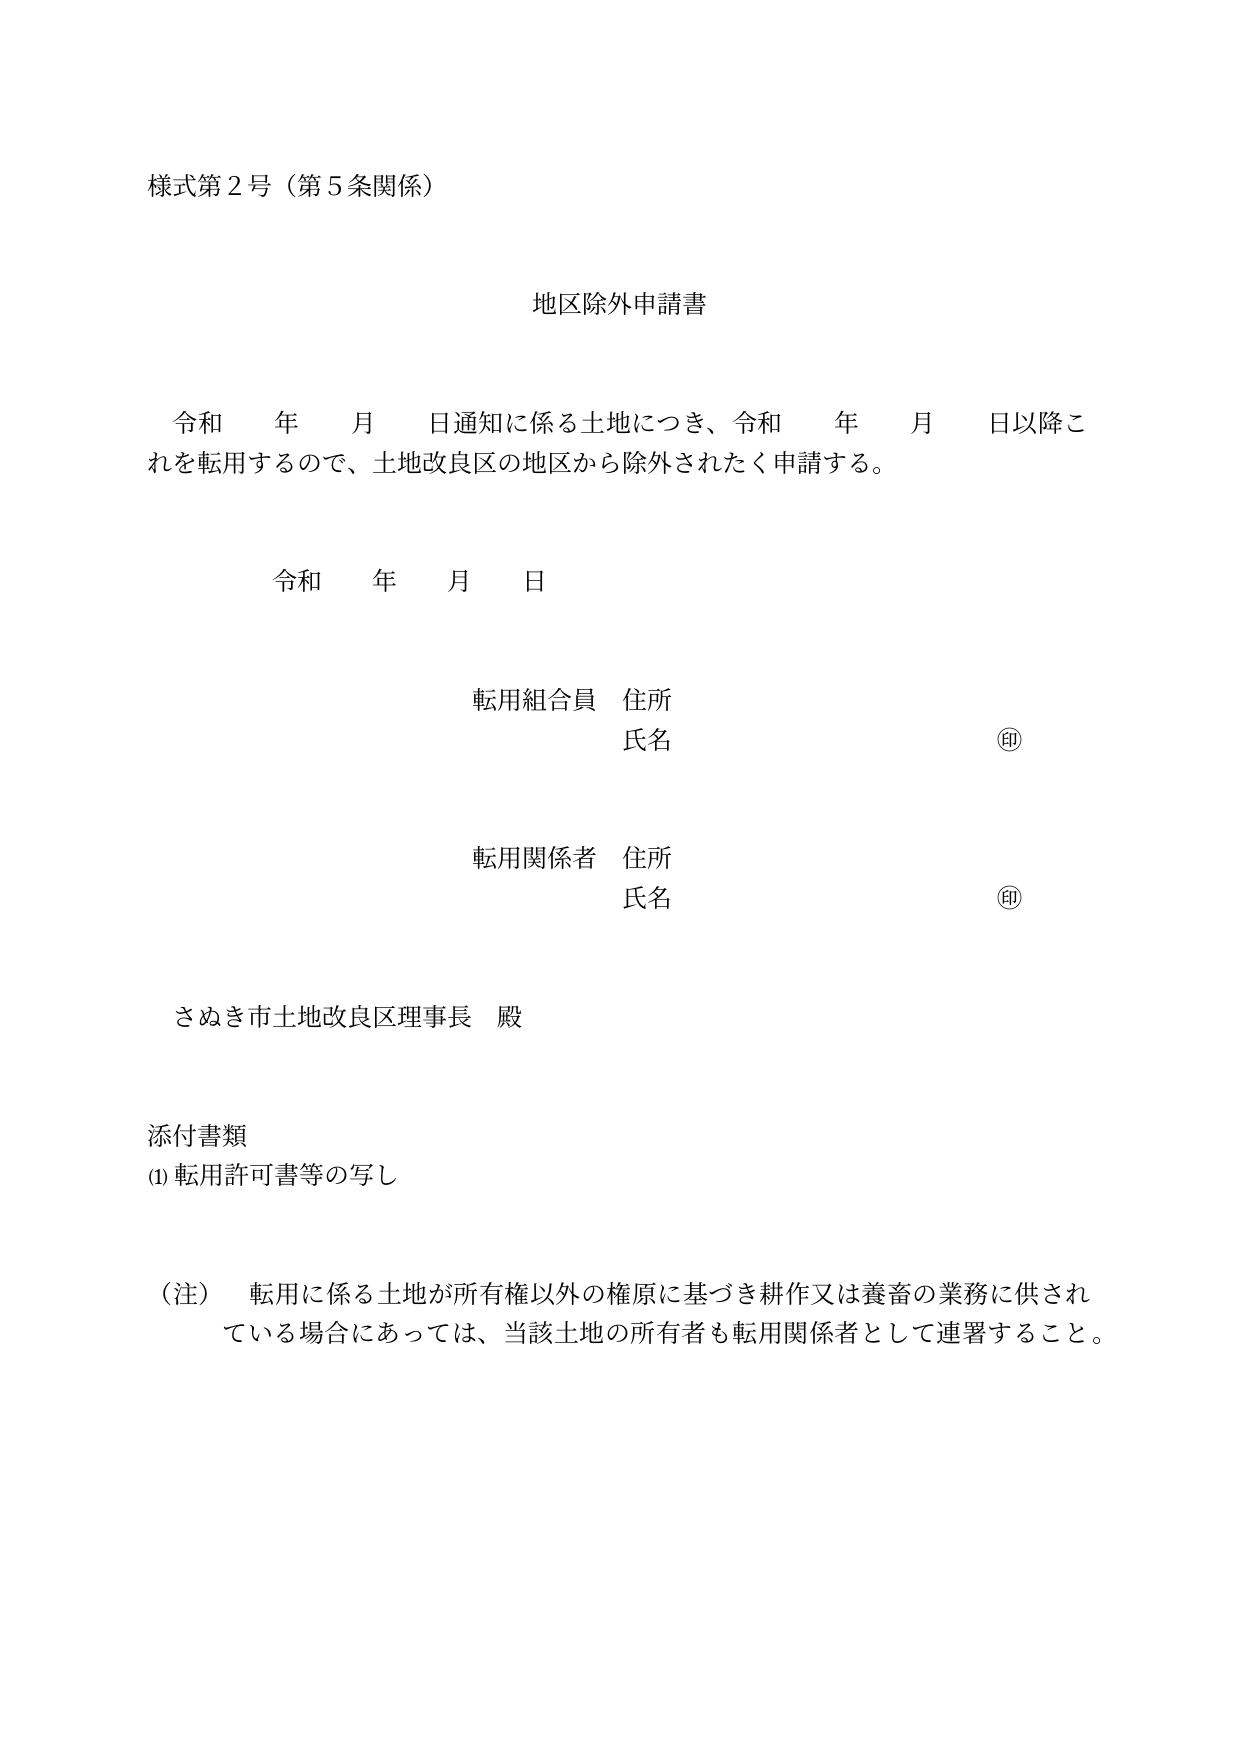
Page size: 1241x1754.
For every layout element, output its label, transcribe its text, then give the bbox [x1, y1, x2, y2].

text 転用組合員 住所 [148, 679, 1092, 719]
text 氏名 ㊞ [148, 719, 1092, 758]
text 転用関係者 住所 [148, 837, 1092, 877]
text 添付書類 [148, 1114, 1092, 1154]
text 氏名 ㊞ [148, 877, 1092, 917]
text ⑴転用許可書等の写し [148, 1154, 1092, 1194]
text さぬき市土地改良区理事長 殿 [148, 996, 1092, 1035]
text 令和 年 月 日 [148, 560, 1092, 600]
text 様式第２号（第５条関係） [148, 164, 1092, 204]
text 令和 年 月 日通知に係る土地につき、令和 年 月 日以降これを転用するので、土地改良区の地区から除外されたく申請する。 [148, 402, 1092, 481]
text （注） 転用に係る土地が所有権以外の権原に基づき耕作又は養畜の業務に供されている場合にあっては、当該土地の所有者も転用関係者として連署すること。 [148, 1273, 1092, 1392]
text 地区除外申請書 [148, 283, 1092, 323]
